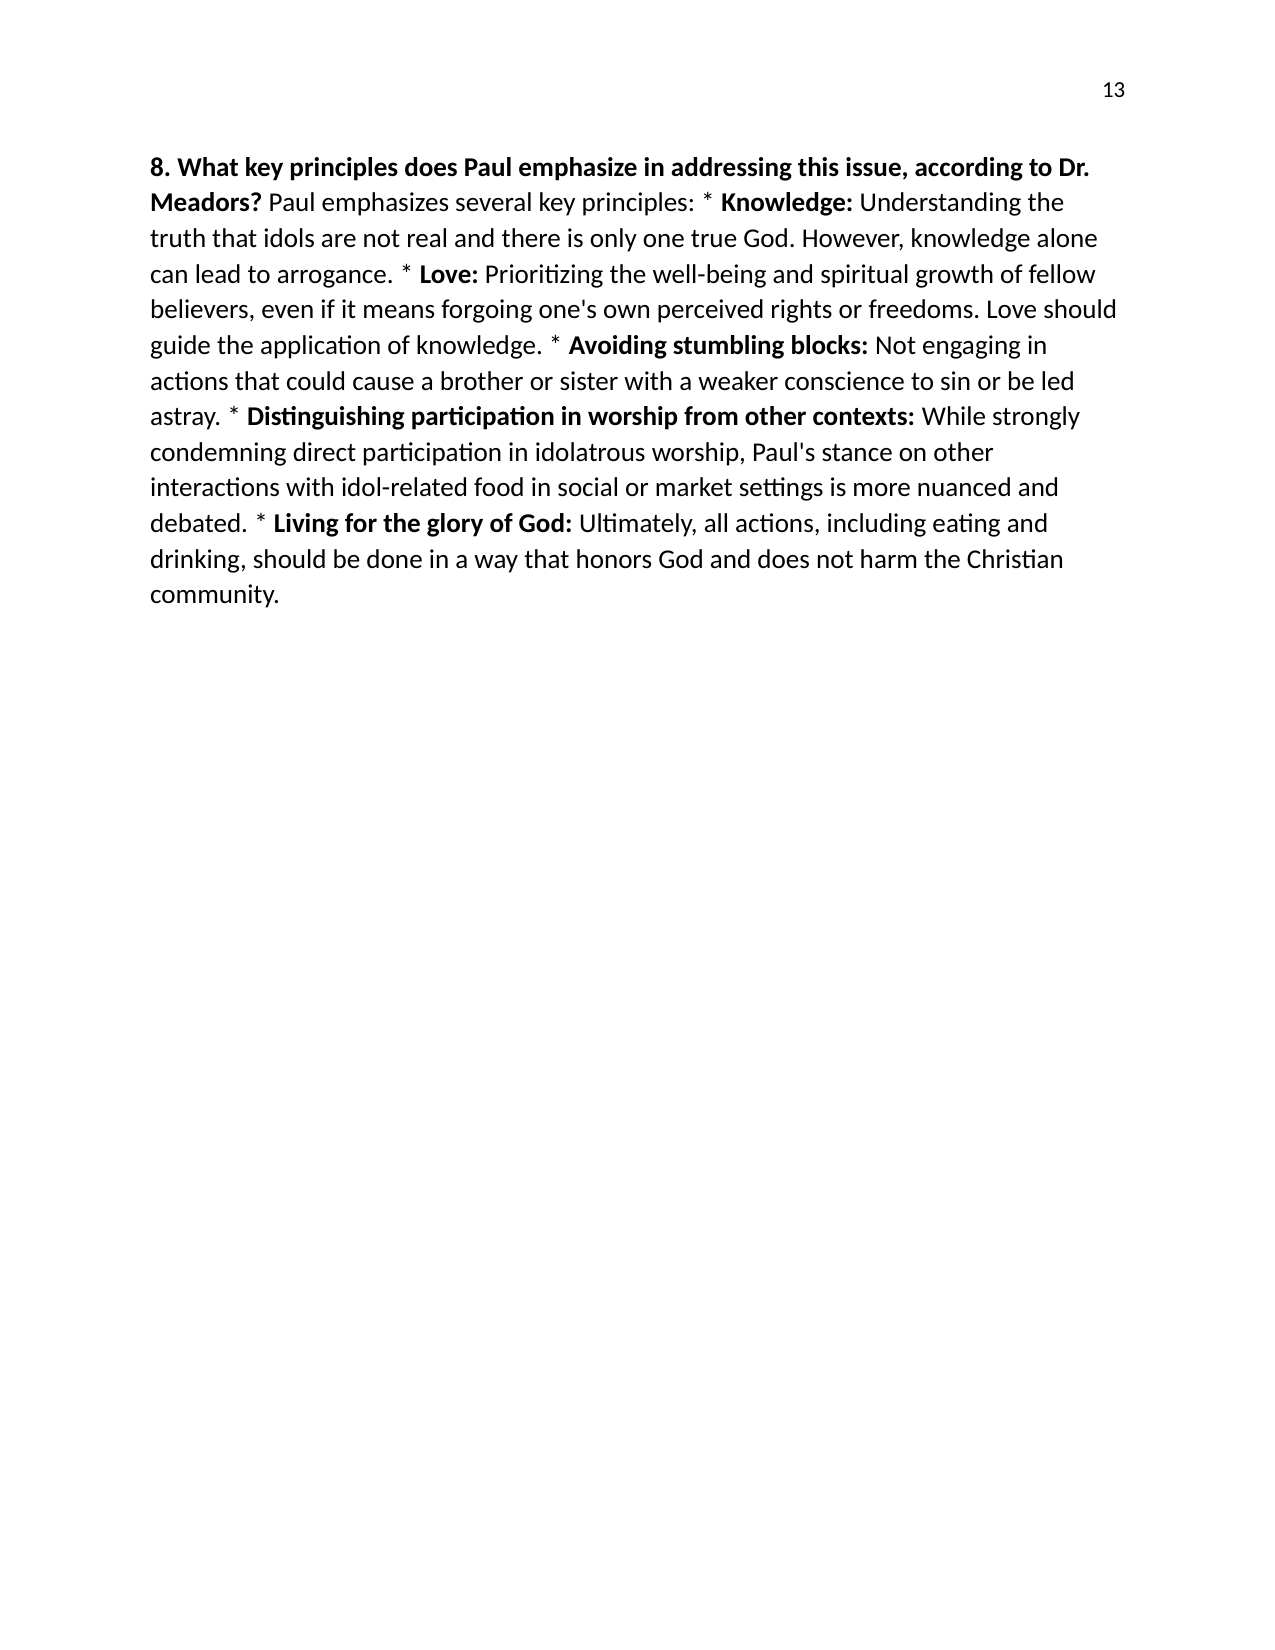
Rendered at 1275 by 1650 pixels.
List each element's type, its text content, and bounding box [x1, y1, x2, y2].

text 8. What key principles does Paul emphasize in addressing this issue, according to Dr. Meadors? Paul emphasizes several key principles: * Knowledge: Understanding the truth that idols are not real and there is only one true God. However, knowledge alone can lead to arrogance. * Love: Prioritizing the well-being and spiritual growth of fellow believers, even if it means forgoing one's own perceived rights or freedoms. Love should guide the application of knowledge. * Avoiding stumbling blocks: Not engaging in actions that could cause a brother or sister with a weaker conscience to sin or be led astray. * Distinguishing participation in worship from other contexts: While strongly condemning direct participation in idolatrous worship, Paul's stance on other interactions with idol-related food in social or market settings is more nuanced and debated. * Living for the glory of God: Ultimately, all actions, including eating and drinking, should be done in a way that honors God and does not harm the Christian community. [150, 150, 1125, 611]
